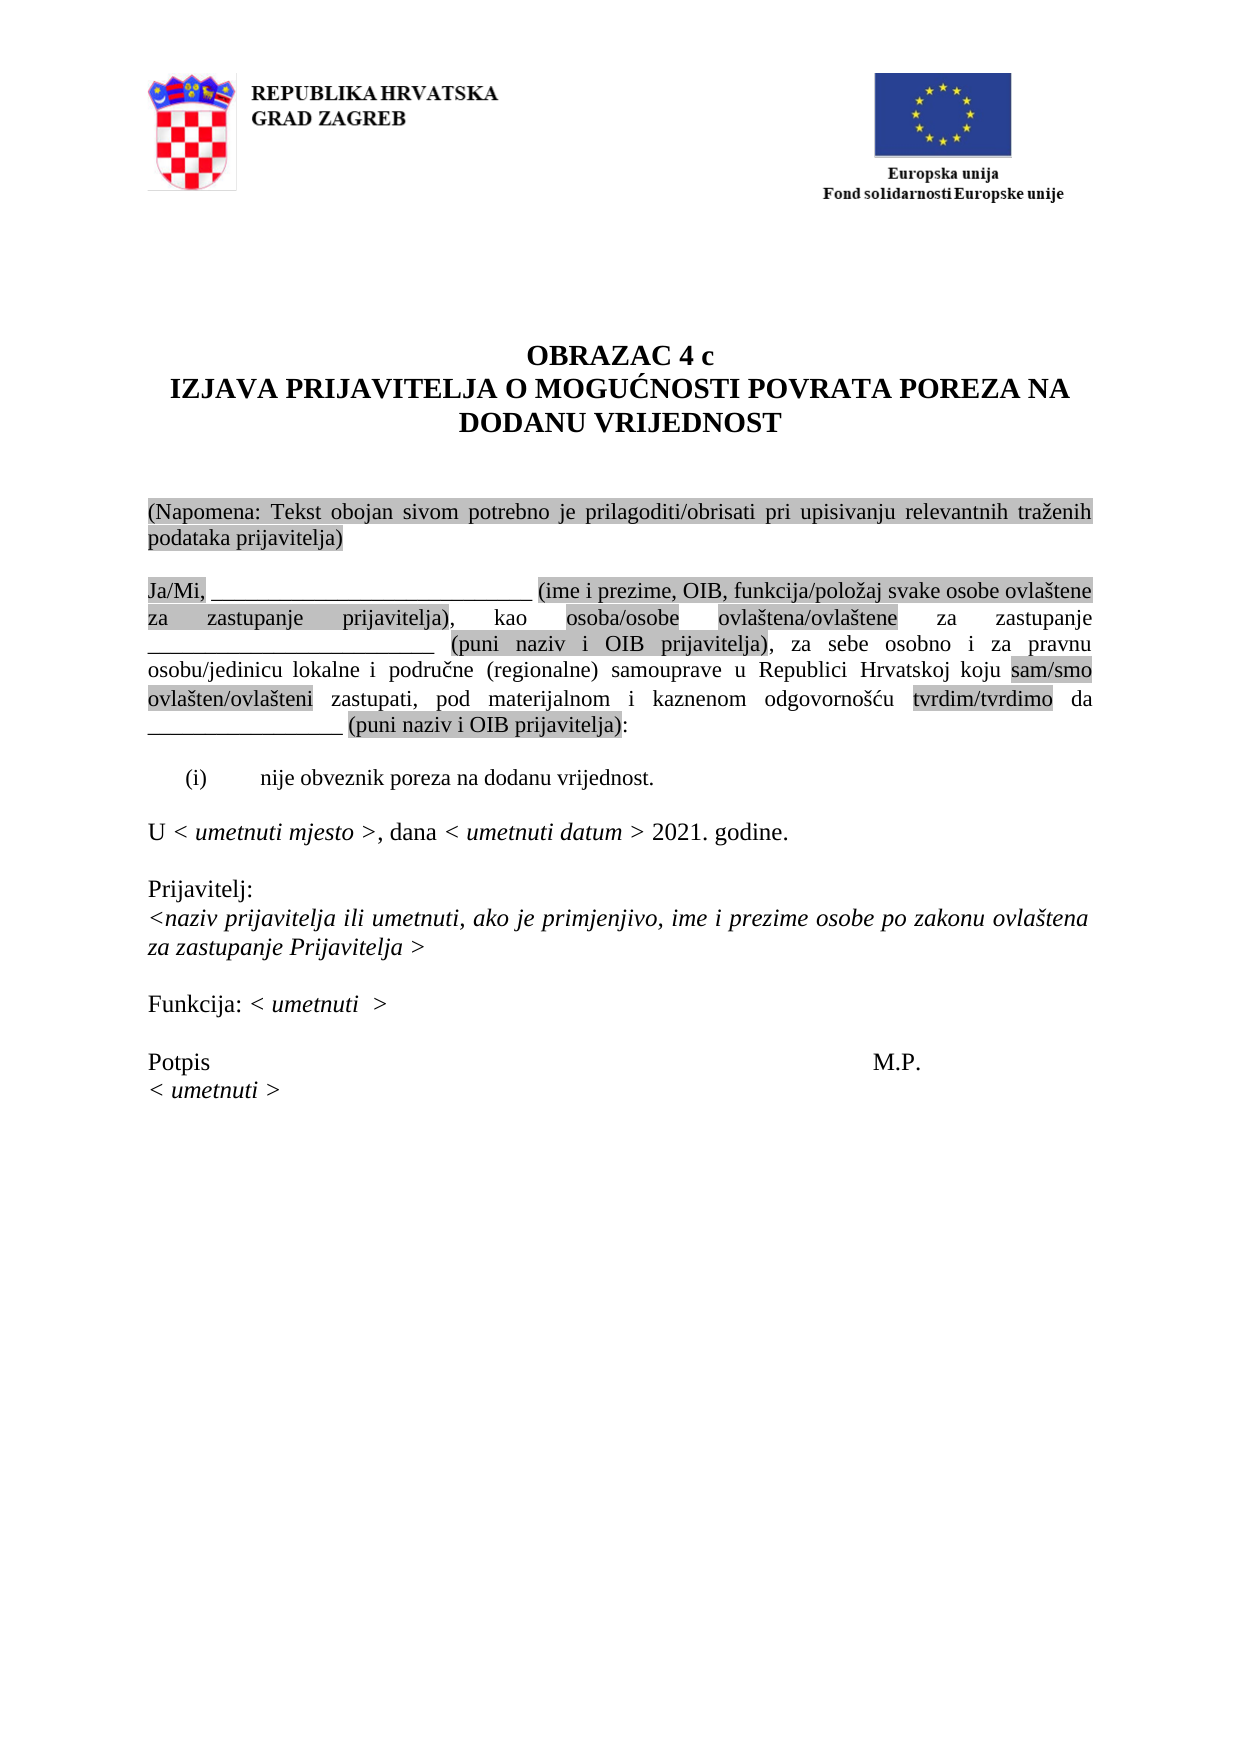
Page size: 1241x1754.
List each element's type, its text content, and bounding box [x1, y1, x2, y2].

text Potpis M.P. [148, 1047, 1093, 1075]
text Ja/Mi, ____________________________ (ime i prezime, OIB, funkcija/položaj svake osobe ovlaštene za zastupanje prijavitelja), kao osoba/osobe ovlaštena/ovlaštene za zastupanje _________________________ (puni naziv i OIB prijavitelja), za sebe osobno i za pravnu osobu/jedinicu lokalne i područne (regionalne) samouprave u Republici Hrvatskoj koju sam/smo ovlašten/ovlašteni zastupati, pod materijalnom i kaznenom odgovornošću tvrdim/tvrdimo da _________________ (puni naziv i OIB prijavitelja): [148, 577, 1093, 738]
text IZJAVA PRIJAVITELJA O MOGUĆNOSTI POVRATA POREZA NA DODANU VRIJEDNOST [148, 371, 1093, 438]
text <naziv prijavitelja ili umetnuti, ako je primjenjivo, ime i prezime osobe po zakonu ovlaštena za zastupanje Prijavitelja > [148, 903, 1093, 961]
picture [147, 73, 1080, 214]
text Prijavitelj: [148, 874, 1093, 903]
text (Napomena: Tekst obojan sivom potrebno je prilagoditi/obrisati pri upisivanju relevantnih traženih podataka prijavitelja) [148, 524, 1093, 551]
text U < umetnuti mjesto >, dana < umetnuti datum > 2021. godine. [148, 817, 1093, 846]
list nije obveznik poreza na dodanu vrijednost. [185, 764, 1093, 790]
text OBRAZAC 4 c [148, 338, 1093, 371]
text Funkcija: < umetnuti > [148, 989, 1093, 1018]
text < umetnuti > [148, 1075, 1093, 1104]
